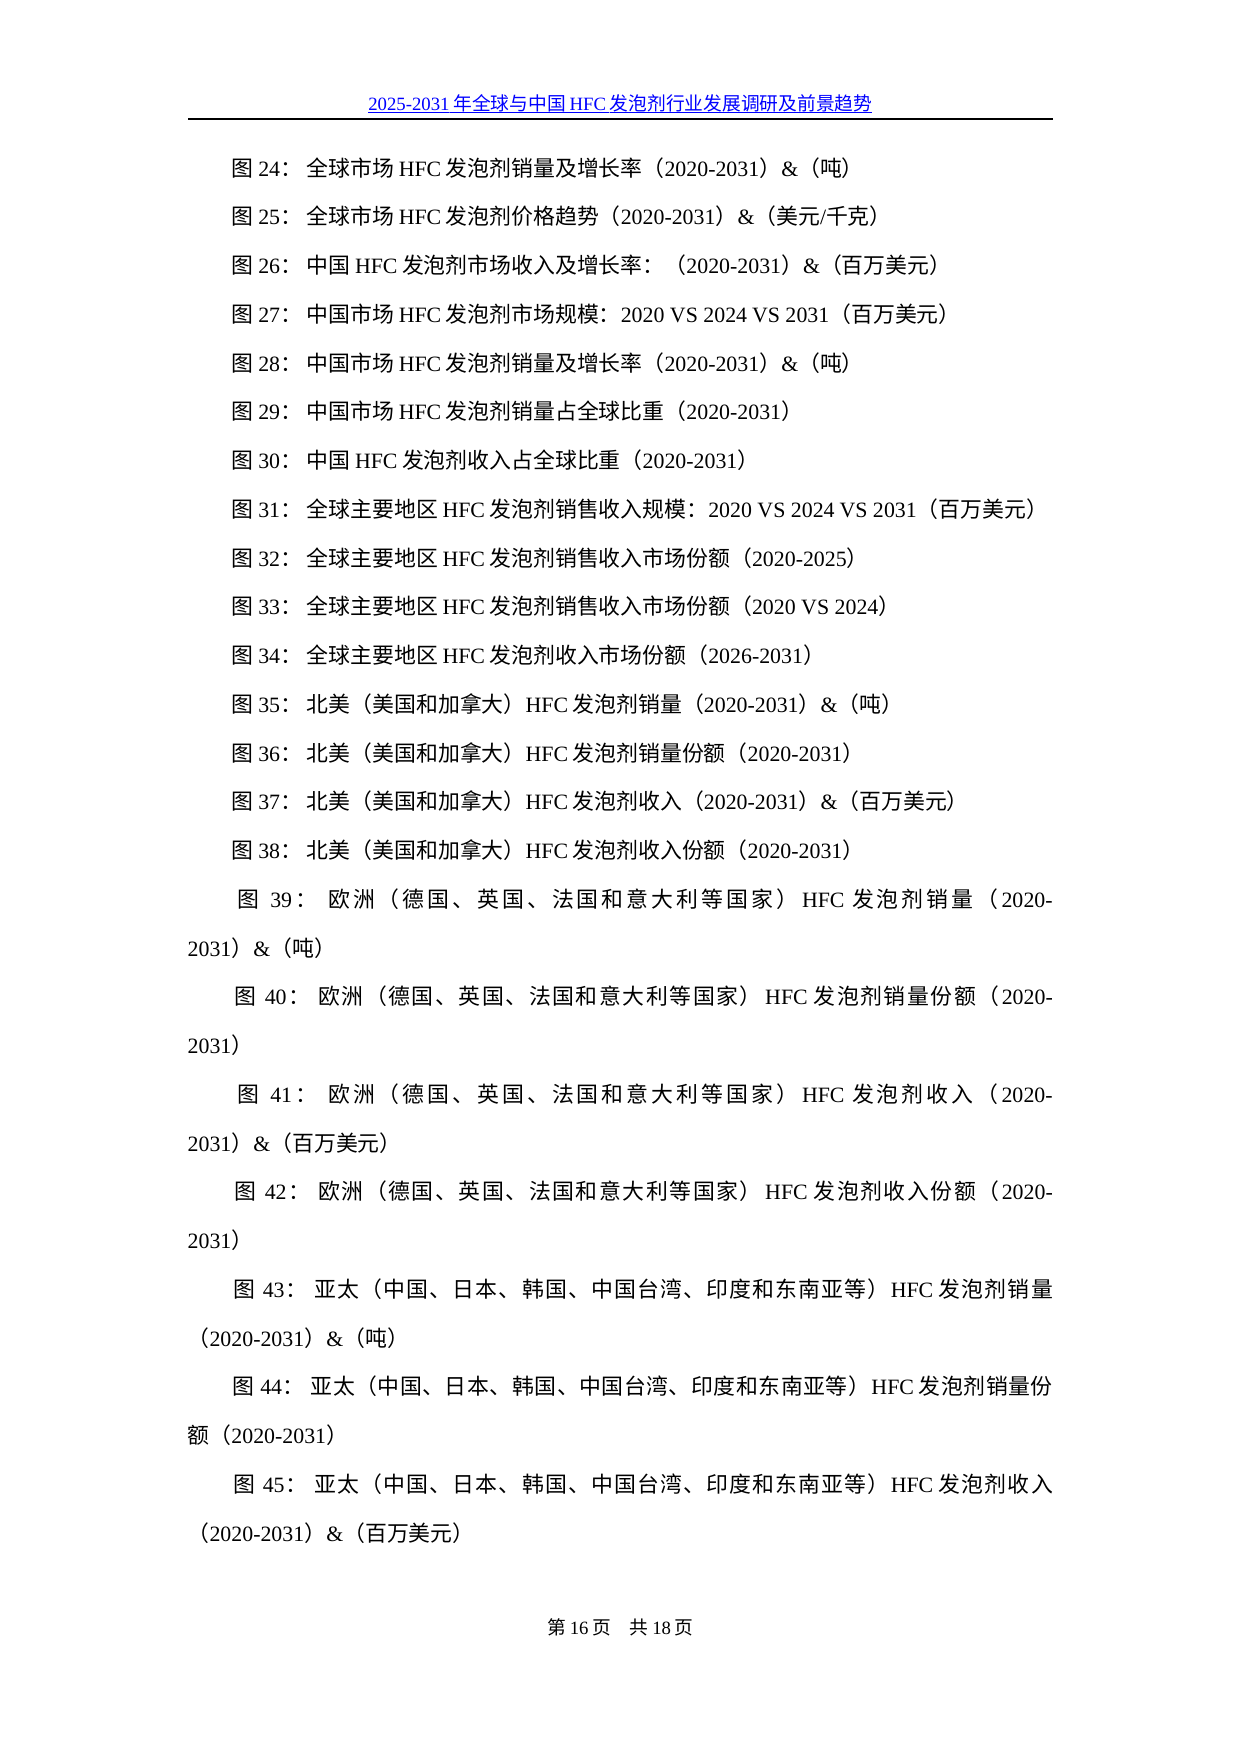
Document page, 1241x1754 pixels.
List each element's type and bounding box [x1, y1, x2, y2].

text [187, 150, 1053, 1548]
